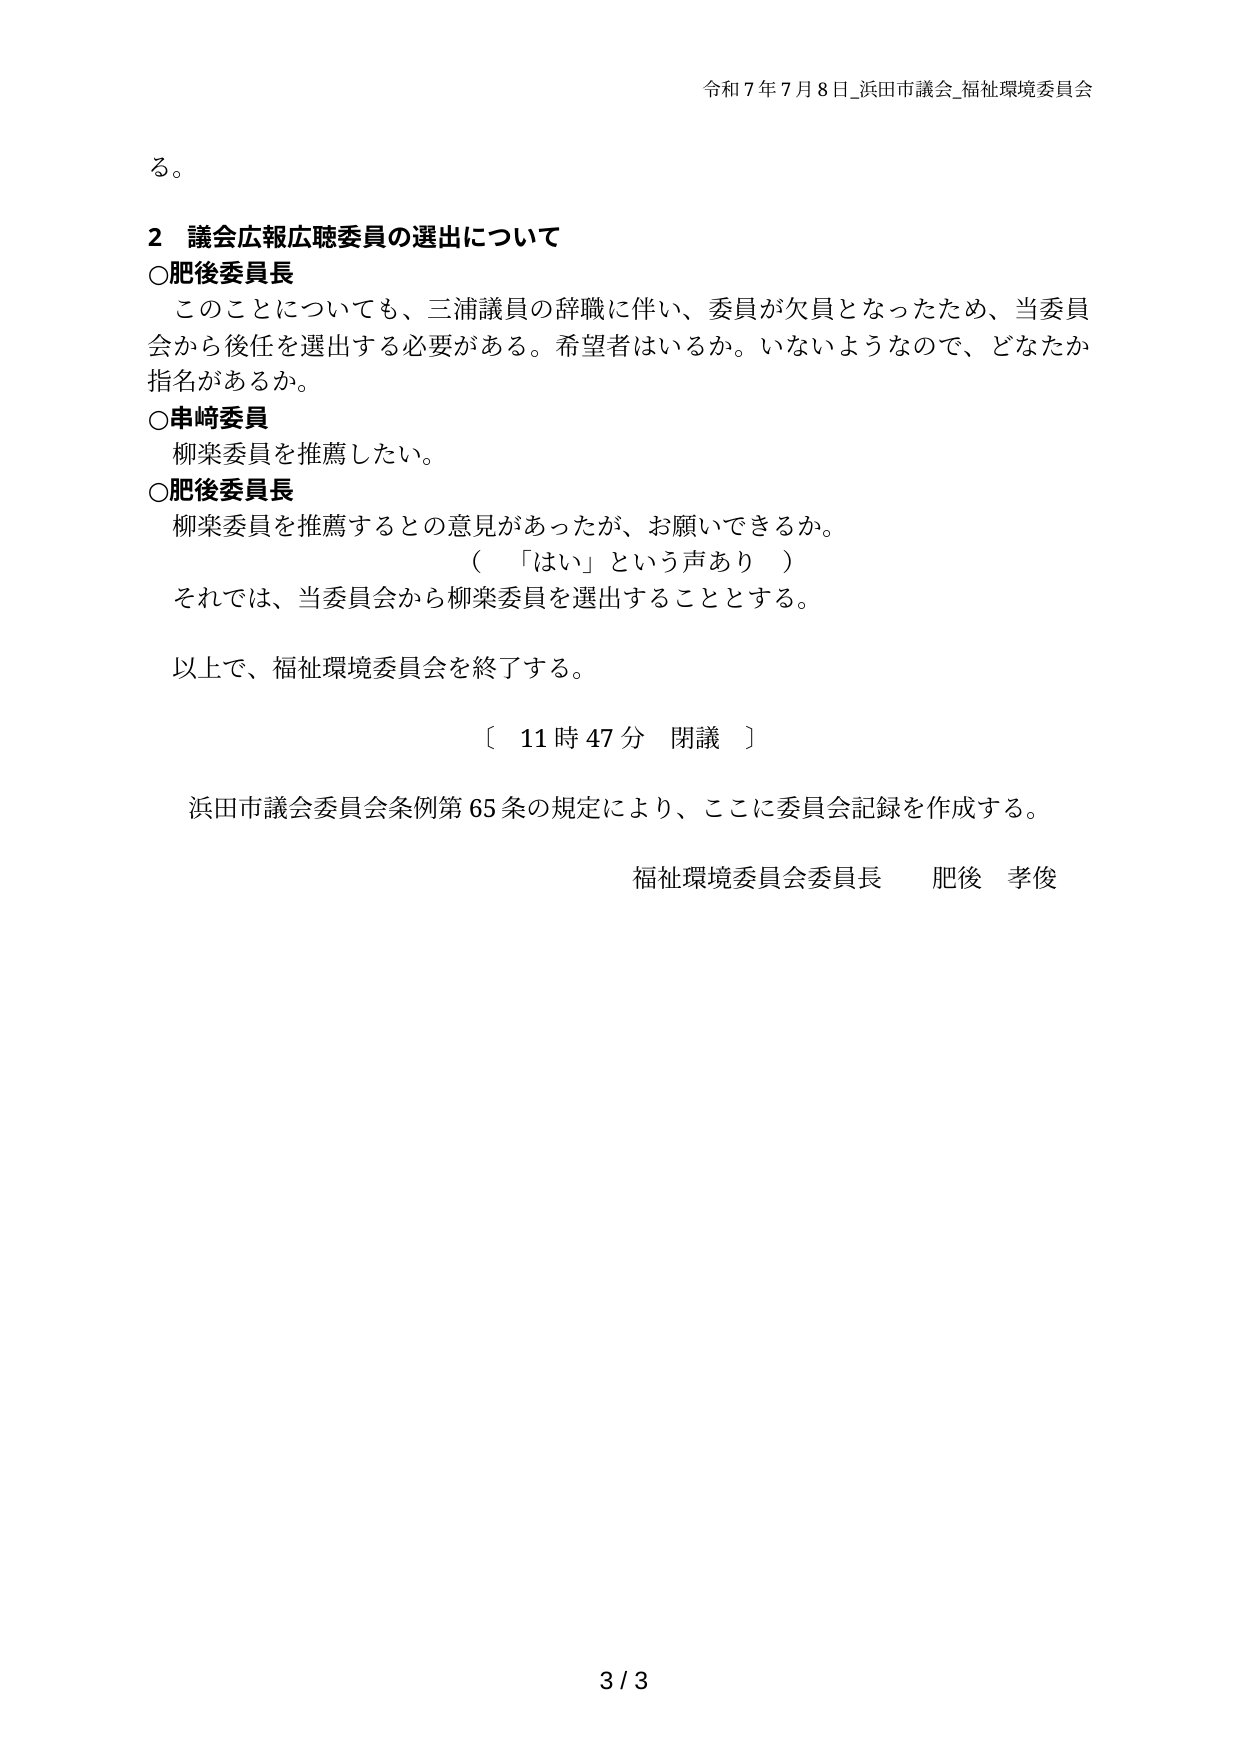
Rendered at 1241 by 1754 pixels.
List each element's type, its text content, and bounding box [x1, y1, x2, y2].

text （ 「はい」という声あり ） [148, 542, 1092, 578]
text 福祉環境委員会委員長 肥後 孝俊 [148, 858, 1092, 894]
text 以上で、福祉環境委員会を終了する。 [148, 648, 1092, 684]
text 柳楽委員を推薦したい。 [148, 434, 1092, 470]
text ○串﨑委員 [148, 398, 1092, 434]
text 浜田市議会委員会条例第65条の規定により、ここに委員会記録を作成する。 [148, 788, 1092, 824]
text 柳楽委員を推薦するとの意見があったが、お願いできるか。 [148, 506, 1092, 542]
text このことについても、三浦議員の辞職に伴い、委員が欠員となったため、当委員会から後任を選出する必要がある。希望者はいるか。いないようなので、どなたか指名があるか。 [148, 290, 1092, 398]
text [148, 148, 1092, 184]
text 2 議会広報広聴委員の選出について [148, 218, 1092, 254]
text ○肥後委員長 [148, 470, 1092, 506]
text ○肥後委員長 [148, 254, 1092, 290]
text それでは、当委員会から柳楽委員を選出することとする。 [148, 578, 1092, 614]
text 〔 11 時 47 分 閉議 〕 [148, 718, 1092, 754]
